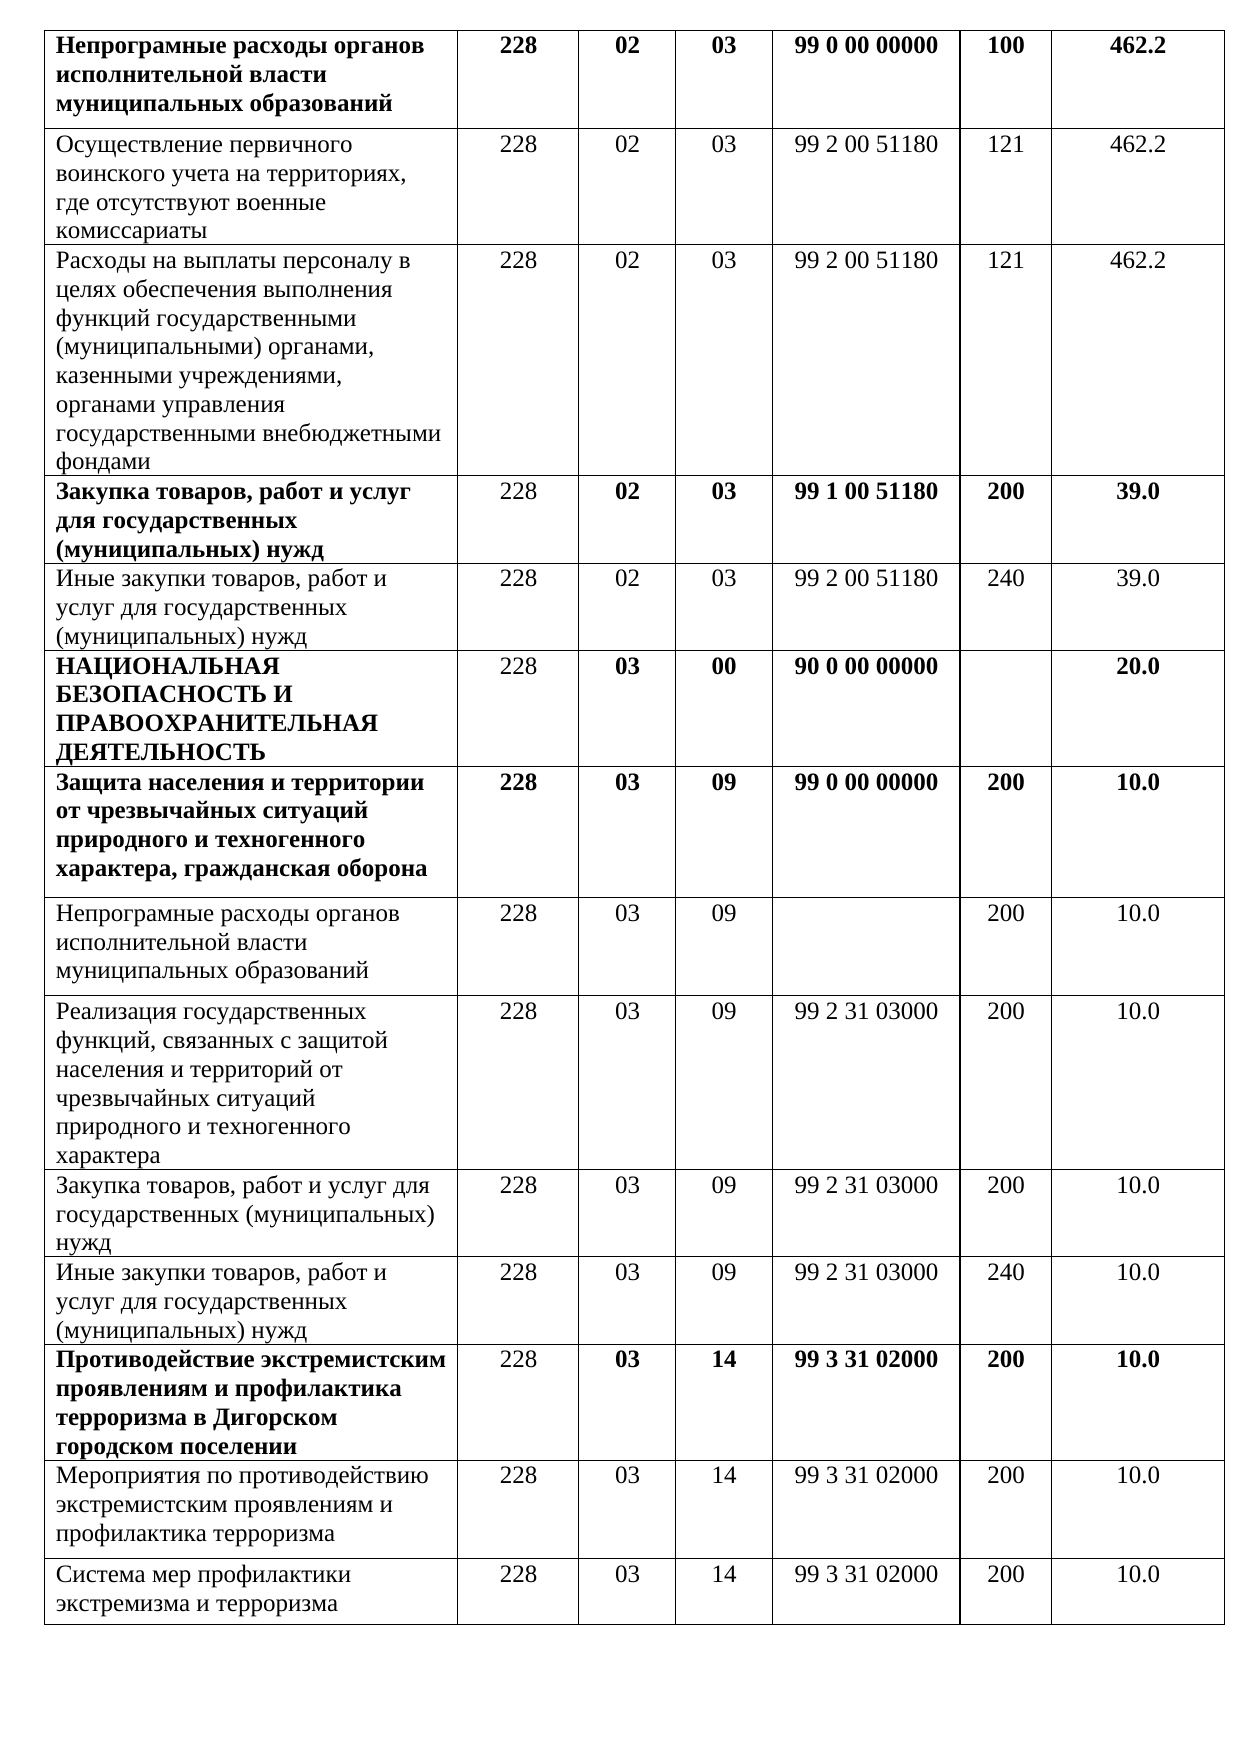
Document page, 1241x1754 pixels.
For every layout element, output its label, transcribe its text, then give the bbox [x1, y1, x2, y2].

table_cell 03 [676, 31, 772, 128]
table_cell 228 [458, 1170, 578, 1256]
table_cell Осуществление первичного воинского учета на территориях, где отсутствуют военные комиссариаты [45, 129, 457, 244]
table_cell 02 [579, 31, 675, 128]
table_cell 20.0 [1052, 651, 1224, 766]
table_cell 99 1 00 51180 [773, 476, 959, 562]
table_cell 03 [579, 1345, 675, 1459]
table_cell 03 [579, 1170, 675, 1256]
table_cell 462.2 [1052, 129, 1224, 244]
table_cell 03 [676, 245, 772, 475]
table_cell 99 2 00 51180 [773, 564, 959, 650]
table_cell [773, 898, 959, 995]
table_cell 02 [579, 564, 675, 650]
table_cell 99 2 00 51180 [773, 129, 959, 244]
table_cell 99 2 31 03000 [773, 1257, 959, 1343]
table_cell 03 [579, 996, 675, 1169]
table_cell 03 [579, 1559, 675, 1624]
table_cell 99 0 00 00000 [773, 767, 959, 897]
table_cell 10.0 [1052, 1559, 1224, 1624]
table_cell Система мер профилактики экстремизма и терроризма [45, 1559, 457, 1624]
table_cell 228 [458, 898, 578, 995]
table_cell 99 2 31 03000 [773, 996, 959, 1169]
table_cell 02 [579, 129, 675, 244]
table_cell НАЦИОНАЛЬНАЯ БЕЗОПАСНОСТЬ И ПРАВООХРАНИТЕЛЬНАЯ ДЕЯТЕЛЬНОСТЬ [45, 651, 457, 766]
table_cell 09 [676, 1170, 772, 1256]
table_cell Мероприятия по противодействию экстремистским проявлениям и профилактика терроризма [45, 1461, 457, 1558]
table_cell Закупка товаров, работ и услуг для государственных (муниципальных) нужд [45, 1170, 457, 1256]
table_cell 10.0 [1052, 1170, 1224, 1256]
table_cell 09 [676, 767, 772, 897]
table_cell 03 [579, 767, 675, 897]
table_cell 200 [961, 767, 1051, 897]
table_cell 10.0 [1052, 898, 1224, 995]
table_cell 200 [961, 1345, 1051, 1459]
table_cell 228 [458, 1461, 578, 1558]
table_cell 02 [579, 245, 675, 475]
table_cell 39.0 [1052, 476, 1224, 562]
table_cell 240 [961, 564, 1051, 650]
table_cell 462.2 [1052, 245, 1224, 475]
table_cell 228 [458, 1559, 578, 1624]
table_cell 228 [458, 767, 578, 897]
table_cell 228 [458, 476, 578, 562]
table_cell 03 [676, 129, 772, 244]
table_cell 99 2 31 03000 [773, 1170, 959, 1256]
table_cell 200 [961, 1170, 1051, 1256]
table_cell 03 [579, 651, 675, 766]
table_cell 228 [458, 31, 578, 128]
table_cell 39.0 [1052, 564, 1224, 650]
table_cell 00 [676, 651, 772, 766]
table_cell 10.0 [1052, 996, 1224, 1169]
table_cell 228 [458, 564, 578, 650]
table_cell Противодействие экстремистским проявлениям и профилактика терроризма в Дигорском городском поселении [45, 1345, 457, 1459]
table_cell 99 3 31 02000 [773, 1345, 959, 1459]
table_cell 462.2 [1052, 31, 1224, 128]
table_cell 228 [458, 1345, 578, 1459]
table_cell 10.0 [1052, 1257, 1224, 1343]
table_cell 200 [961, 1461, 1051, 1558]
table_cell 03 [579, 1461, 675, 1558]
table_cell [961, 651, 1051, 766]
table_cell 09 [676, 1257, 772, 1343]
table_cell Иные закупки товаров, работ и услуг для государственных (муниципальных) нужд [45, 1257, 457, 1343]
table_cell 240 [961, 1257, 1051, 1343]
table_cell 14 [676, 1559, 772, 1624]
table_cell 228 [458, 129, 578, 244]
table_cell Реализация государственных функций, связанных с защитой населения и территорий от чрезвычайных ситуаций природного и техногенного характера [45, 996, 457, 1169]
table_cell 09 [676, 898, 772, 995]
table_cell 200 [961, 898, 1051, 995]
table_cell 90 0 00 00000 [773, 651, 959, 766]
table_cell Непрограмные расходы органов исполнительной власти муниципальных образований [45, 898, 457, 995]
table_cell 121 [961, 129, 1051, 244]
table_cell 100 [961, 31, 1051, 128]
table_cell 121 [961, 245, 1051, 475]
table_cell 03 [579, 898, 675, 995]
table_cell 200 [961, 996, 1051, 1169]
table_cell 14 [676, 1461, 772, 1558]
table_cell Иные закупки товаров, работ и услуг для государственных (муниципальных) нужд [45, 564, 457, 650]
table_cell 228 [458, 245, 578, 475]
table_cell 99 3 31 02000 [773, 1559, 959, 1624]
table_cell Непрограмные расходы органов исполнительной власти муниципальных образований [45, 31, 457, 128]
table_cell 03 [676, 476, 772, 562]
table_cell 228 [458, 1257, 578, 1343]
table_cell 228 [458, 996, 578, 1169]
table_cell 09 [676, 996, 772, 1169]
table_cell Расходы на выплаты персоналу в целях обеспечения выполнения функций государственными (муниципальными) органами, казенными учреждениями, органами управления государственными внебюджетными фондами [45, 245, 457, 475]
table_cell 03 [676, 564, 772, 650]
table_cell 10.0 [1052, 1345, 1224, 1459]
table_cell 03 [579, 1257, 675, 1343]
table_cell 10.0 [1052, 1461, 1224, 1558]
table_cell 200 [961, 1559, 1051, 1624]
table_cell 99 0 00 00000 [773, 31, 959, 128]
table_cell 99 3 31 02000 [773, 1461, 959, 1558]
table_cell 200 [961, 476, 1051, 562]
table_cell Защита населения и территории от чрезвычайных ситуаций природного и техногенного характера, гражданская оборона [45, 767, 457, 897]
table_cell Закупка товаров, работ и услуг для государственных (муниципальных) нужд [45, 476, 457, 562]
table_cell 99 2 00 51180 [773, 245, 959, 475]
table_cell 14 [676, 1345, 772, 1459]
table_cell 228 [458, 651, 578, 766]
table_cell 02 [579, 476, 675, 562]
table_cell 10.0 [1052, 767, 1224, 897]
